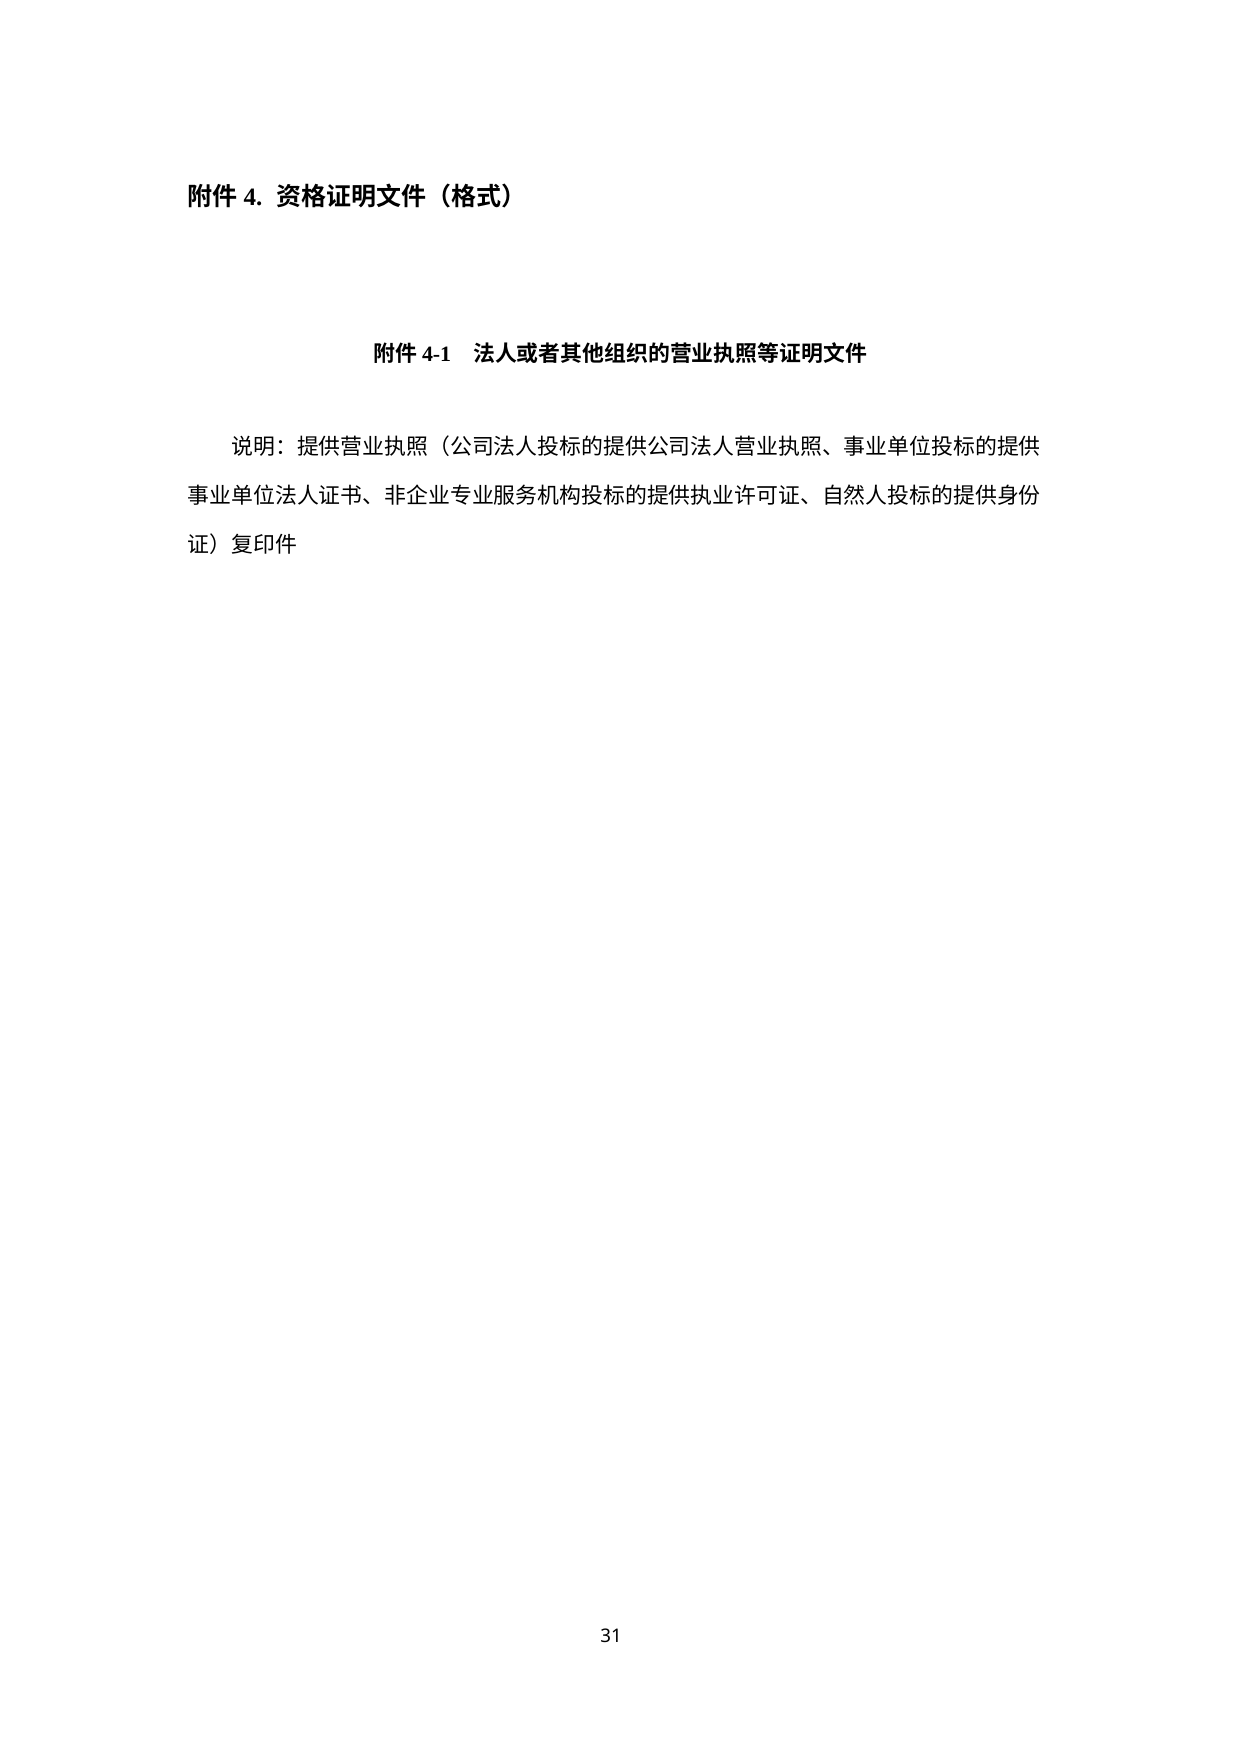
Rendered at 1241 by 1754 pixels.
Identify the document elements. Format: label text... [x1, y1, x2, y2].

text 附件4-1 法人或者其他组织的营业执照等证明文件 [187, 335, 1053, 368]
text 说明：提供营业执照（公司法人投标的提供公司法人营业执照、事业单位投标的提供事业单位法人证书、非企业专业服务机构投标的提供执业许可证、自然人投标的提供身份证）复印件 [187, 429, 1059, 559]
list 资格证明文件（格式） [187, 162, 1059, 227]
